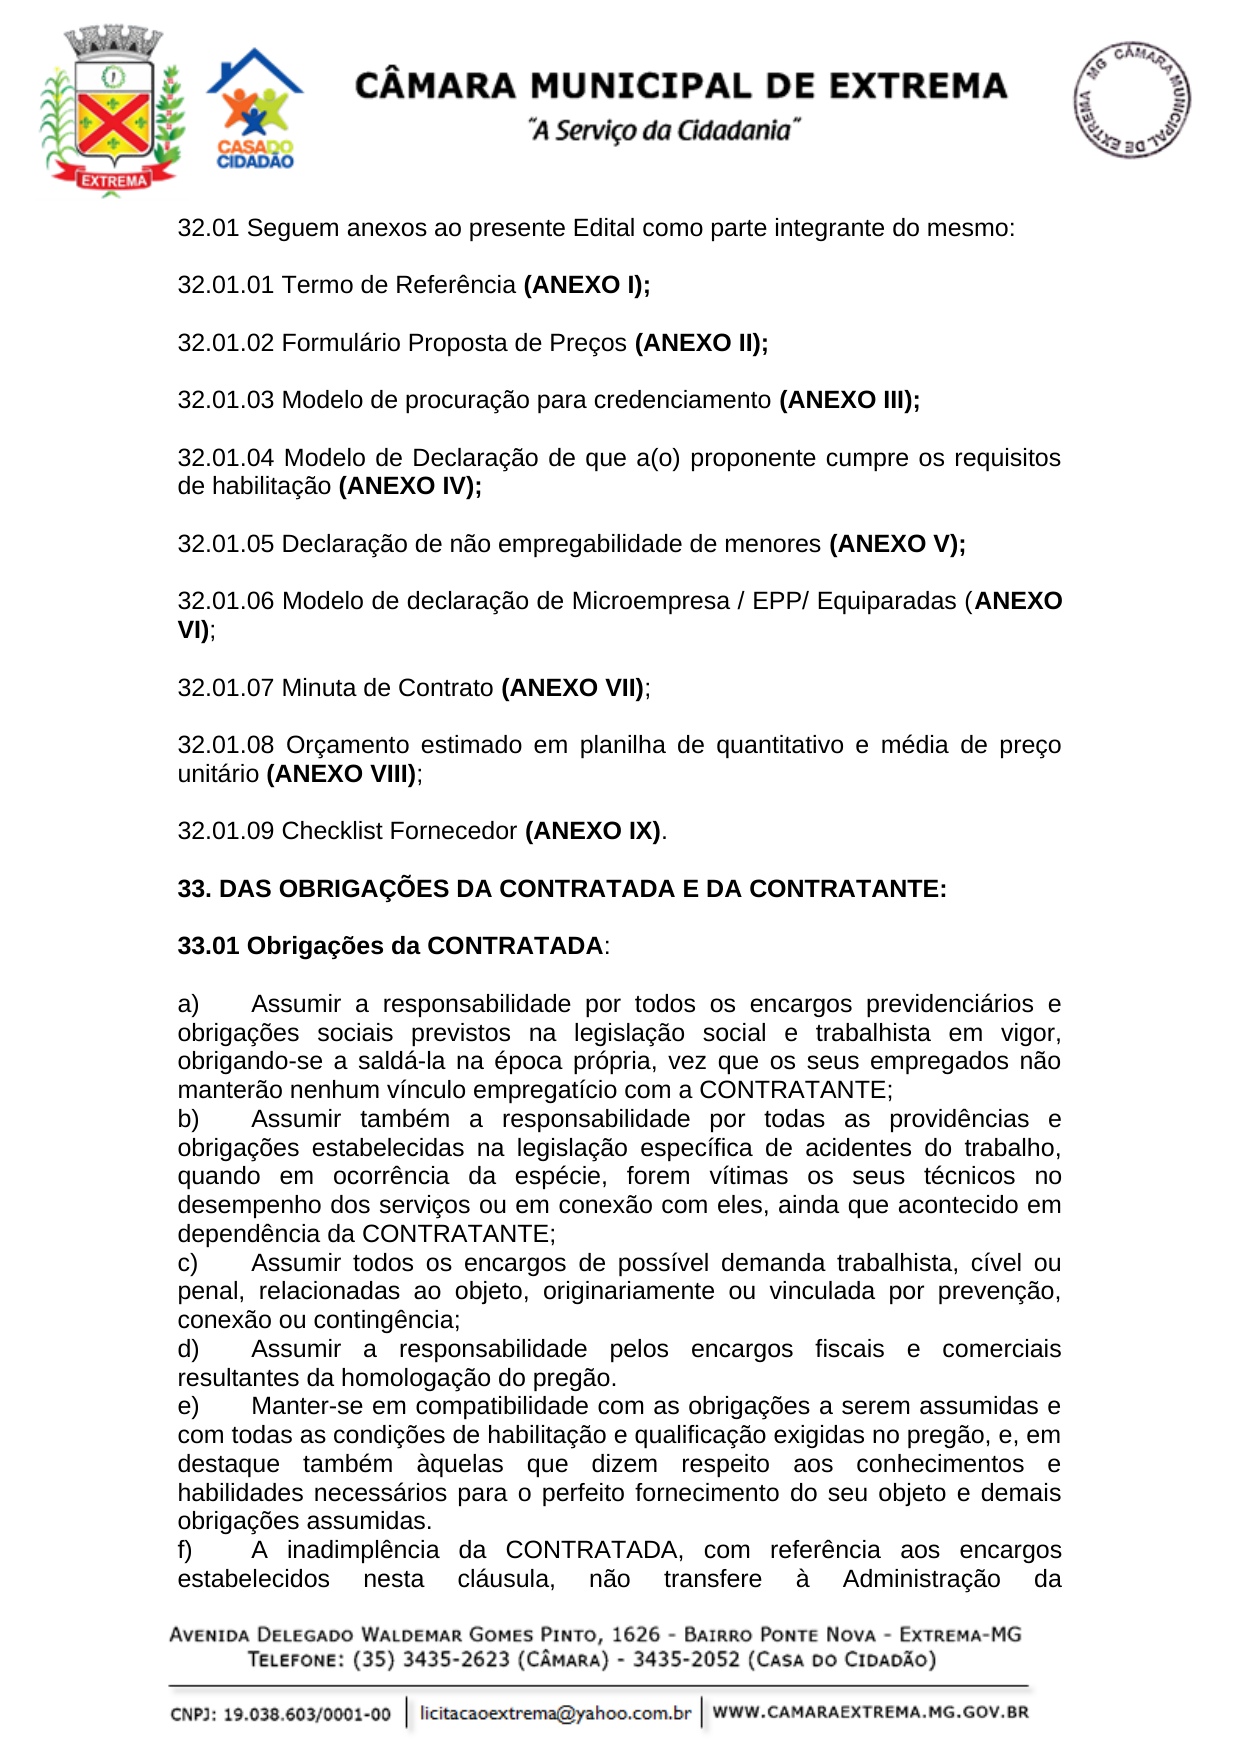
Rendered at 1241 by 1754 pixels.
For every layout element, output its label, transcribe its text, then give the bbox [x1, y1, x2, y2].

text a) Assumir a responsabilidade por todos os encargos previdenciários e obrigações sociais previstos na legislação social e trabalhista em vigor, obrigando-se a saldá-la na época própria, vez que os seus empregados não manterão nenhum vínculo empregatício com a CONTRATANTE; [177, 989, 1063, 1104]
text c) Assumir todos os encargos de possível demanda trabalhista, cível ou penal, relacionadas ao objeto, originariamente ou vinculada por prevenção, conexão ou contingência; [177, 1248, 1063, 1334]
text 32.01.05 Declaração de não empregabilidade de menores (ANEXO V); [177, 529, 1063, 558]
text 32.01 Seguem anexos ao presente Edital como parte integrante do mesmo: [177, 102, 1069, 241]
text 32.01.01 Termo de Referência (ANEXO I); [177, 270, 1063, 299]
text e) Manter-se em compatibilidade com as obrigações a serem assumidas e com todas as condições de habilitação e qualificação exigidas no pregão, e, em destaque também àquelas que dizem respeito aos conhecimentos e habilidades necessários para o perfeito fornecimento do seu objeto e demais obrigações assumidas. [177, 1391, 1063, 1535]
text b) Assumir também a responsabilidade por todas as providências e obrigações estabelecidas na legislação específica de acidentes do trabalho, quando em ocorrência da espécie, forem vítimas os seus técnicos no desempenho dos serviços ou em conexão com eles, ainda que acontecido em dependência da CONTRATANTE; [177, 1104, 1063, 1248]
text 33.01 Obrigações da CONTRATADA: [177, 931, 1063, 960]
text 33. DAS OBRIGAÇÕES DA CONTRATADA E DA CONTRATANTE: [177, 874, 1063, 903]
picture [0, 1598, 1240, 1754]
text 32.01.04 Modelo de Declaração de que a(o) proponente cumpre os requisitos de habilitação (ANEXO IV); [177, 443, 1063, 500]
text 32.01.06 Modelo de declaração de Microempresa / EPP/ Equiparadas (ANEXO VI); [177, 586, 1063, 644]
text 32.01.08 Orçamento estimado em planilha de quantitativo e média de preço unitário (ANEXO VIII); [177, 730, 1063, 788]
text 32.01.07 Minuta de Contrato (ANEXO VII); [177, 673, 1063, 701]
text 32.01.03 Modelo de procuração para credenciamento (ANEXO III); [177, 385, 1063, 414]
text 32.01.02 Formulário Proposta de Preços (ANEXO II); [177, 328, 1063, 356]
text d) Assumir a responsabilidade pelos encargos fiscais e comerciais resultantes da homologação do pregão. [177, 1334, 1063, 1391]
text 32.01.09 Checklist Fornecedor (ANEXO IX). [177, 816, 1063, 845]
picture [0, 0, 1240, 213]
